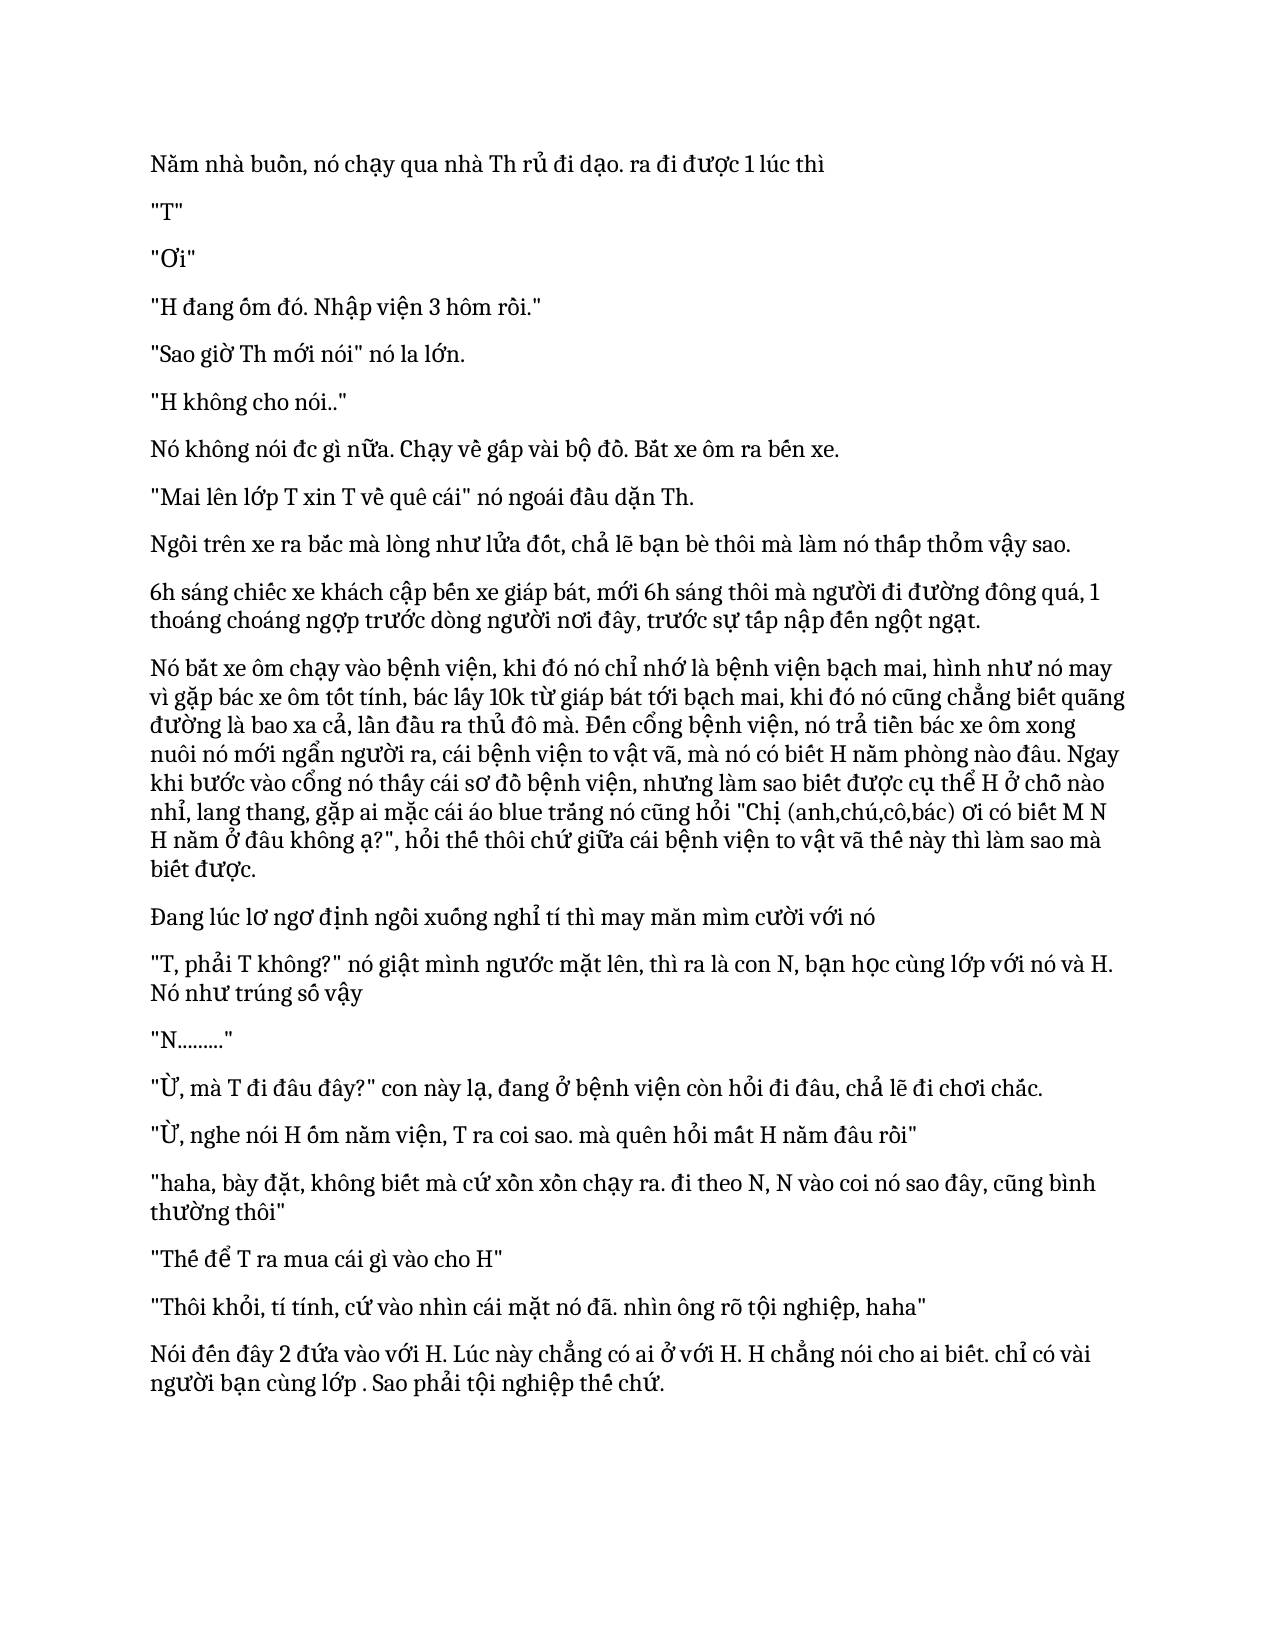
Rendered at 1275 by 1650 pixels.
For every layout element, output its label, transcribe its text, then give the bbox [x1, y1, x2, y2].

text "haha, bày đặt, không biết mà cứ xồn xồn chạy ra. đi theo N, N vào coi nó sao đây, cũng bình thường thôi" [150, 1169, 1125, 1226]
text Nó không nói đc gì nữa. Chạy về gấp vài bộ đồ. Bắt xe ôm ra bến xe. [150, 435, 1125, 464]
text 6h sáng chiếc xe khách cập bến xe giáp bát, mới 6h sáng thôi mà người đi đường đông quá, 1 thoáng choáng ngợp trước dòng người nơi đây, trước sự tấp nập đến ngột ngạt. [150, 577, 1125, 635]
text "Ơi" [150, 245, 1125, 274]
text Ngồi trên xe ra bắc mà lòng như lửa đốt, chả lẽ bạn bè thôi mà làm nó thấp thỏm vậy sao. [150, 530, 1125, 559]
text Đang lúc lơ ngơ định ngồi xuống nghỉ tí thì may măn mìm cười với nó [150, 902, 1125, 931]
text Nằm nhà buồn, nó chạy qua nhà Th rủ đi dạo. ra đi được 1 lúc thì [150, 150, 1125, 179]
text "T, phải T không?" nó giật mình ngước mặt lên, thì ra là con N, bạn học cùng lớp với nó và H. Nó như trúng số vậy [150, 950, 1125, 1007]
text "Ừ, nghe nói H ốm nằm viện, T ra coi sao. mà quên hỏi mất H nằm đâu rồi" [150, 1121, 1125, 1150]
text "Ừ, mà T đi đâu đây?" con này lạ, đang ở bệnh viện còn hỏi đi đâu, chả lẽ đi chơi chắc. [150, 1074, 1125, 1102]
text "H đang ốm đó. Nhập viện 3 hôm rồi." [150, 292, 1125, 321]
text "Sao giờ Th mới nói" nó la lớn. [150, 340, 1125, 369]
text "T" [150, 197, 1125, 226]
text "Thế để T ra mua cái gì vào cho H" [150, 1245, 1125, 1274]
text "N........." [150, 1026, 1125, 1055]
text Nó bắt xe ôm chạy vào bệnh viện, khi đó nó chỉ nhớ là bệnh viện bạch mai, hình như nó may vì gặp bác xe ôm tốt tính, bác lấy 10k từ giáp bát tới bạch mai, khi đó nó cũng chẳng biết quãng đường là bao xa cả, lần đầu ra thủ đô mà. Đến cổng bệnh viện, nó trả tiền bác xe ôm xong nuôi nó mới ngẩn người ra, cái bệnh viện to vật vã, mà nó có biết H nằm phòng nào đâu. Ngay khi bước vào cổng nó thấy cái sơ đồ bệnh viện, nhưng làm sao biết được cụ thể H ở chỗ nào nhỉ, lang thang, gặp ai mặc cái áo blue trắng nó cũng hỏi "Chị (anh,chú,cô,bác) ơi có biết M N H nằm ở đâu không ạ?", hỏi thế thôi chứ giữa cái bệnh viện to vật vã thế này thì làm sao mà biết được. [150, 654, 1125, 884]
text Nói đến đây 2 đứa vào với H. Lúc này chẳng có ai ở với H. H chẳng nói cho ai biết. chỉ có vài người bạn cùng lớp . Sao phải tội nghiệp thế chứ. [150, 1340, 1125, 1455]
text "Mai lên lớp T xin T về quê cái" nó ngoái đầu dặn Th. [150, 482, 1125, 511]
text "H không cho nói.." [150, 387, 1125, 416]
text "Thôi khỏi, tí tính, cứ vào nhìn cái mặt nó đã. nhìn ông rõ tội nghiệp, haha" [150, 1292, 1125, 1321]
